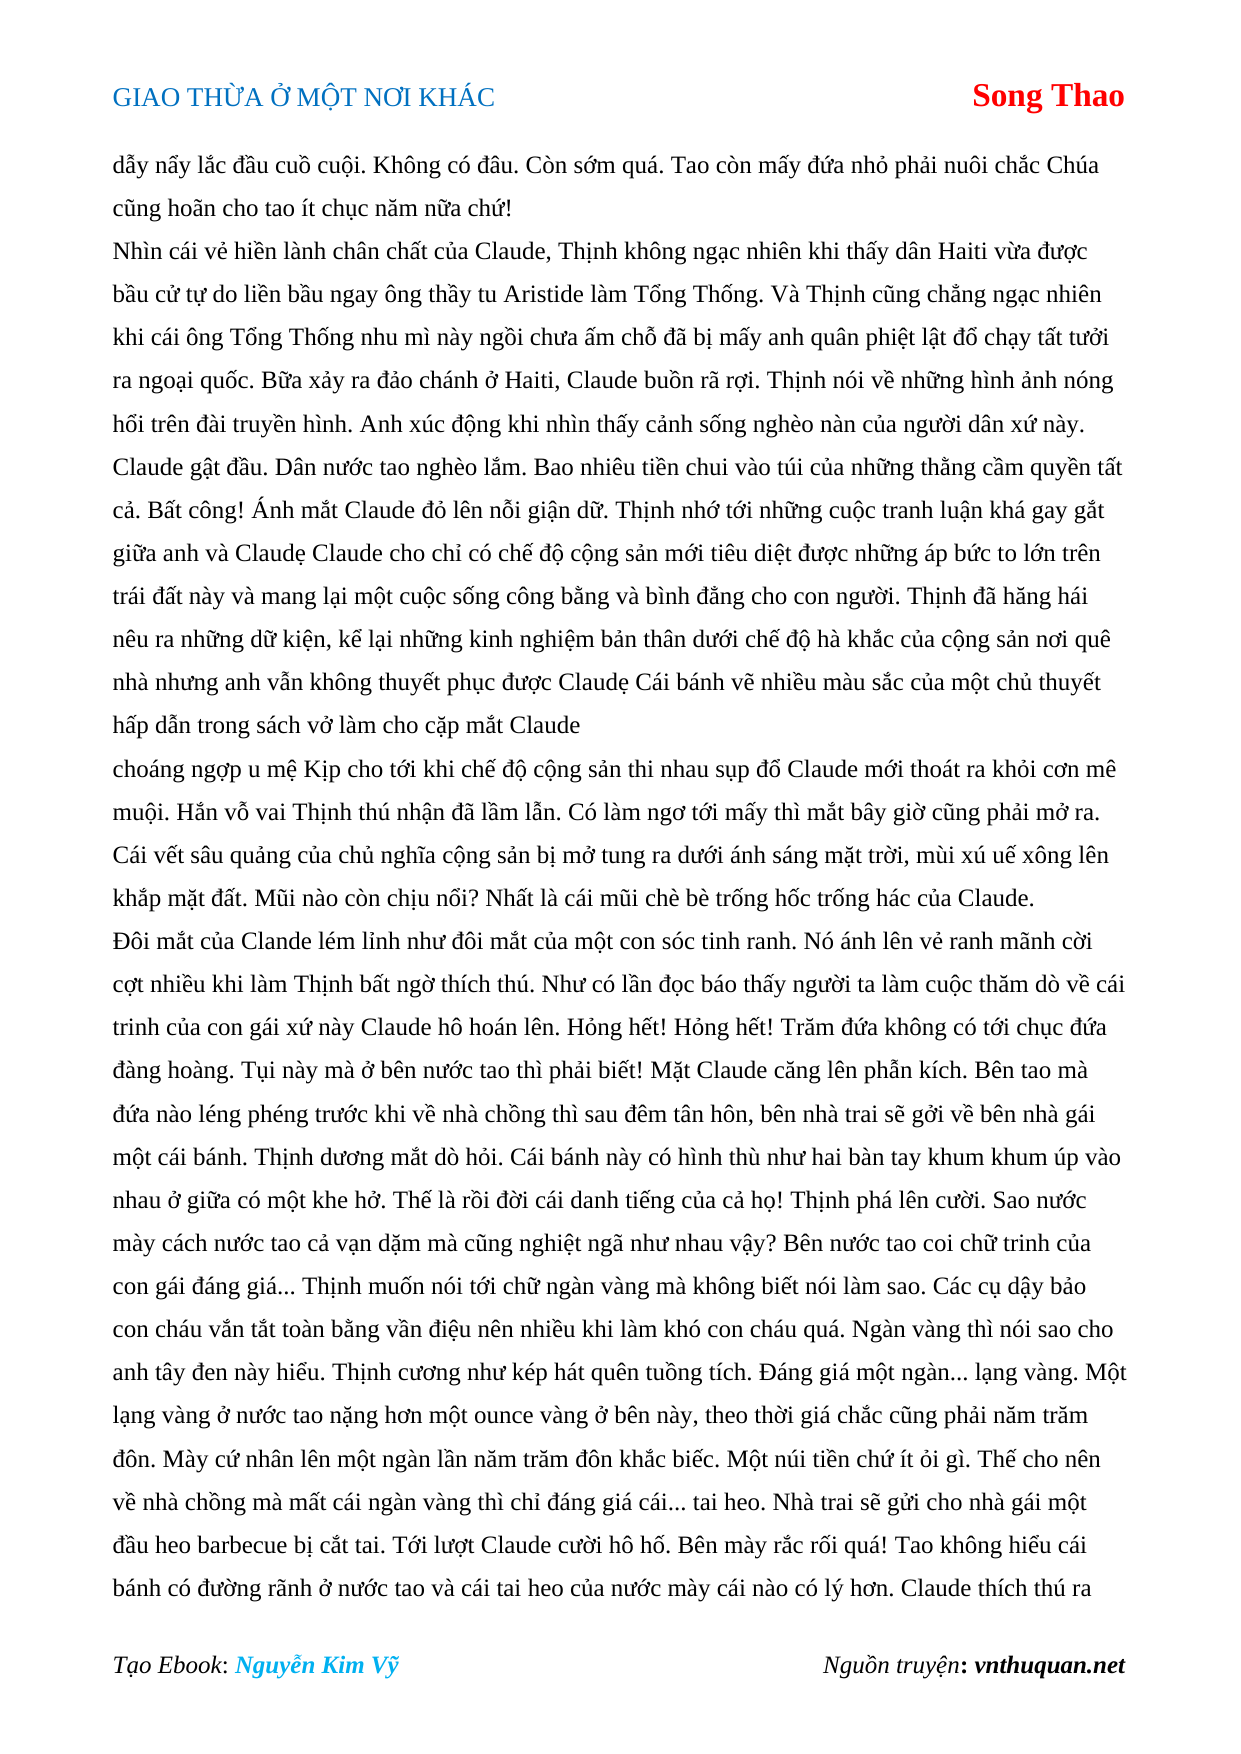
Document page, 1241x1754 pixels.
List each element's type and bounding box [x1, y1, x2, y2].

text [112, 150, 1128, 1602]
